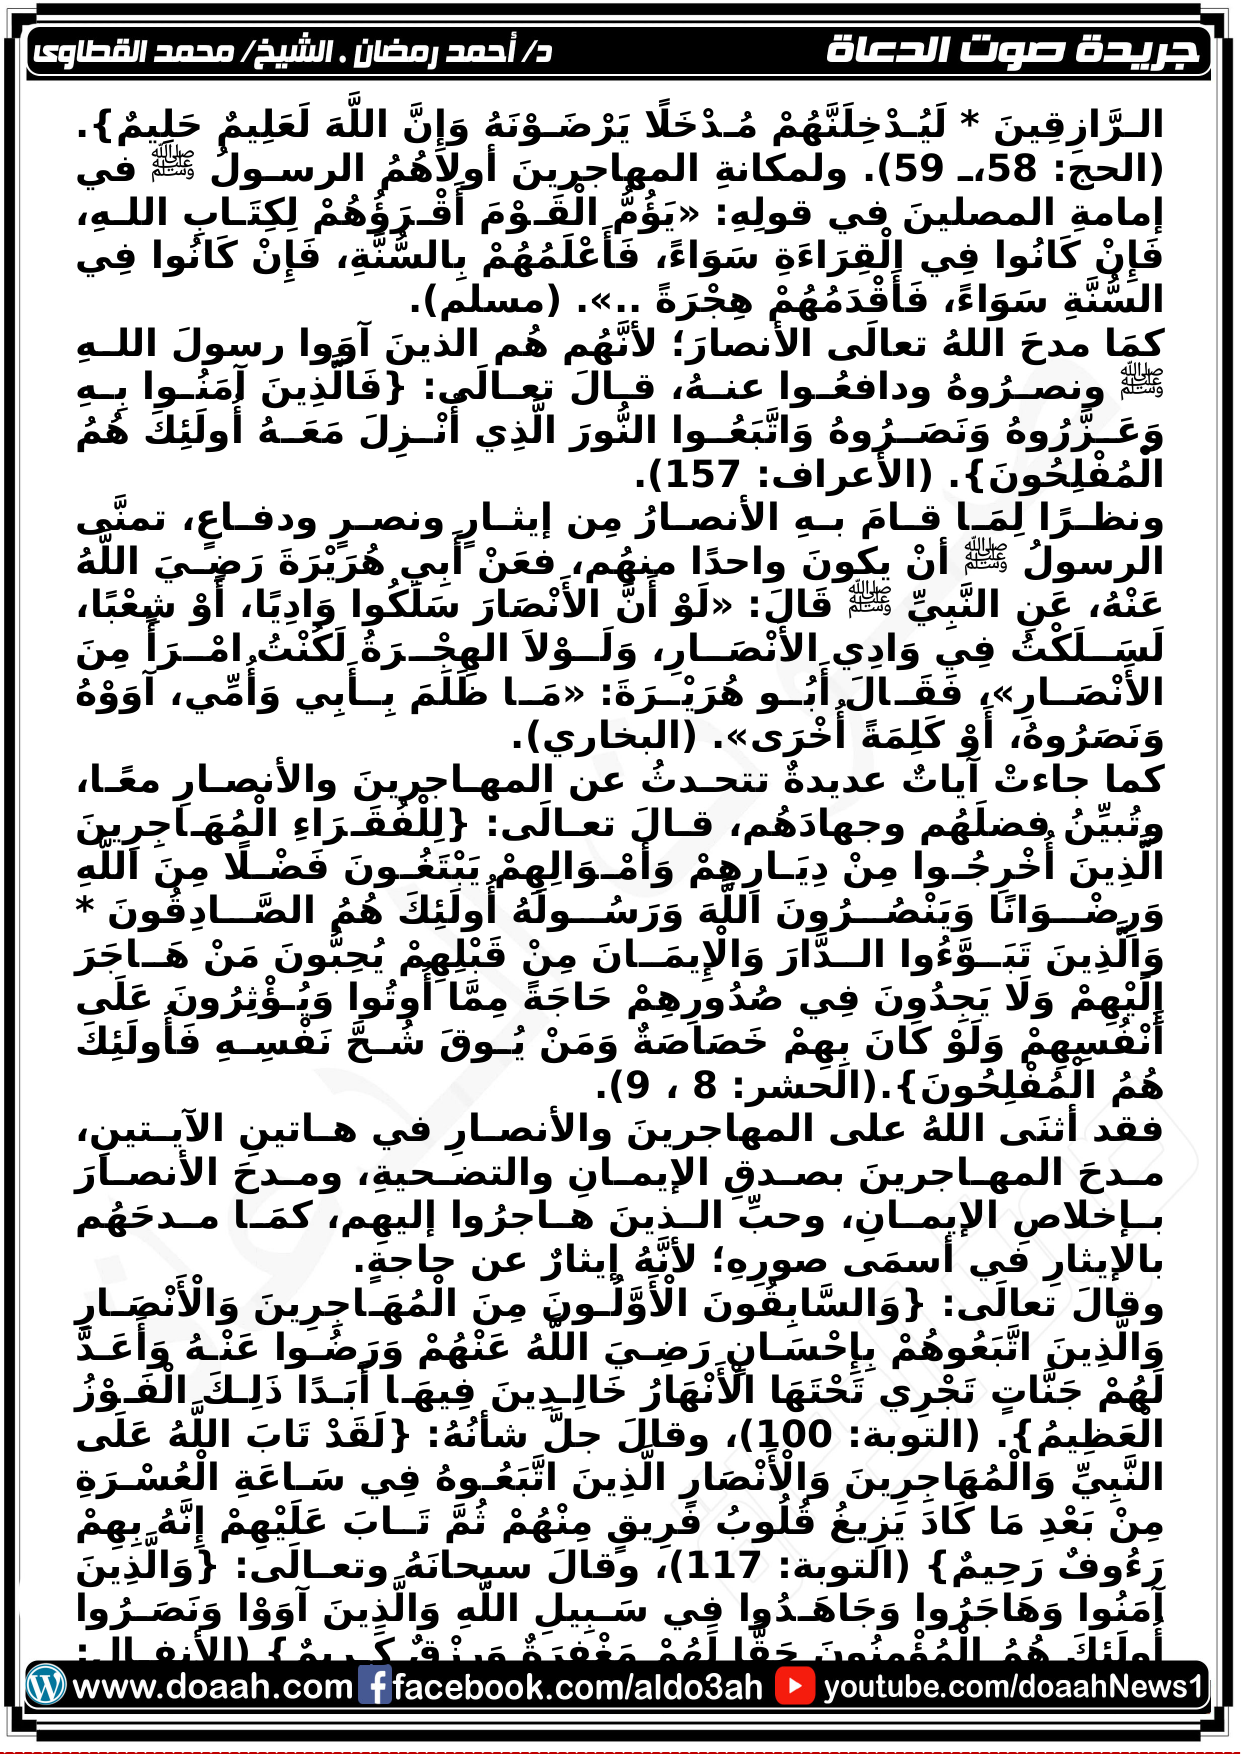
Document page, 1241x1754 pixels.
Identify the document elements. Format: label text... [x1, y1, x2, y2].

text كما جاءتْ آياتٌ عديدةٌ تتحدثُ عن المهاجرينَ والأنصارِ معًا، وتُبيِّنُ فضلَهُم وجهادَهُم، قالَ تعالَى: {لِلْفُقَرَاءِ الْمُهَاجِرِينَ الَّذِينَ أُخْرِجُوا مِنْ دِيَارِهِمْ وَأَمْوَالِهِمْ يَبْتَغُونَ فَضْلًا مِنَ اللَّهِ وَرِضْوَانًا وَيَنْصُرُونَ اللَّهَ وَرَسُولَهُ أُولَئِكَ هُمُ الصَّادِقُونَ * وَالَّذِينَ تَبَوَّءُوا الدَّارَ وَالْإِيمَانَ مِنْ قَبْلِهِمْ يُحِبُّونَ مَنْ هَاجَرَ إِلَيْهِمْ وَلَا يَجِدُونَ فِي صُدُورِهِمْ حَاجَةً مِمَّا أُوتُوا وَيُؤْثِرُونَ عَلَى أَنْفُسِهِمْ وَلَوْ كَانَ بِهِمْ خَصَاصَةٌ وَمَنْ يُوقَ شُحَّ نَفْسِهِ فَأُولَئِكَ هُمُ الْمُفْلِحُونَ}.(الحشر: 8 ، 9). [75, 758, 1165, 1107]
text فقد أثنَى اللهُ على المهاجرينَ والأنصارِ في هاتينِ الآيتينِ، مدحَ المهاجرينَ بصدقِ الإيمانِ والتضحيةِ، ومدحَ الأنصارَ بإخلاصِ الإيمانِ، وحبِّ الذينَ هاجرُوا إليهِم، كمَا مدحَهُم بالإيثارِ في أسمَى صورِهِ؛ لأنَّهُ إيثارٌ عن حاجةٍ. [75, 1107, 1165, 1281]
text ونظرًا لِمَا قامَ بهِ الأنصارُ مِن إيثارٍ ونصرٍ ودفاعٍ، تمنَّى الرسولُ ﷺ أنْ يكونَ واحدًا منهُم، فعَنْ أَبِي هُرَيْرَةَ رَضِيَ اللَّهُ عَنْهُ، عَنِ النَّبِيِّ ﷺ قَالَ: «لَوْ أَنَّ الأَنْصَارَ سَلَكُوا وَادِيًا، أَوْ شِعْبًا، لَسَلَكْتُ فِي وَادِي الأَنْصَارِ، وَلَوْلاَ الهِجْرَةُ لَكُنْتُ امْرَأً مِنَ الأَنْصَارِ»، فَقَالَ أَبُو هُرَيْرَةَ: «مَا ظَلَمَ بِأَبِي وَأُمِّي، آوَوْهُ وَنَصَرُوهُ، أَوْ كَلِمَةً أُخْرَى». (البخاري). [75, 496, 1165, 758]
picture [0, 0, 1241, 1752]
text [75, 1281, 1165, 1674]
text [75, 103, 1165, 321]
text كمَا مدحَ اللهُ تعالَى الأنصارَ؛ لأنَّهُم هُم الذينَ آوَوا رسولَ اللهِ ﷺ ونصرُوهُ ودافعُوا عنهُ، قالَ تعالَى: {فَالَّذِينَ آمَنُوا بِهِ وَعَزَّرُوهُ وَنَصَرُوهُ وَاتَّبَعُوا النُّورَ الَّذِي أُنْزِلَ مَعَهُ أُولَئِكَ هُمُ الْمُفْلِحُونَ}. (الأعراف: 157). [75, 321, 1165, 496]
